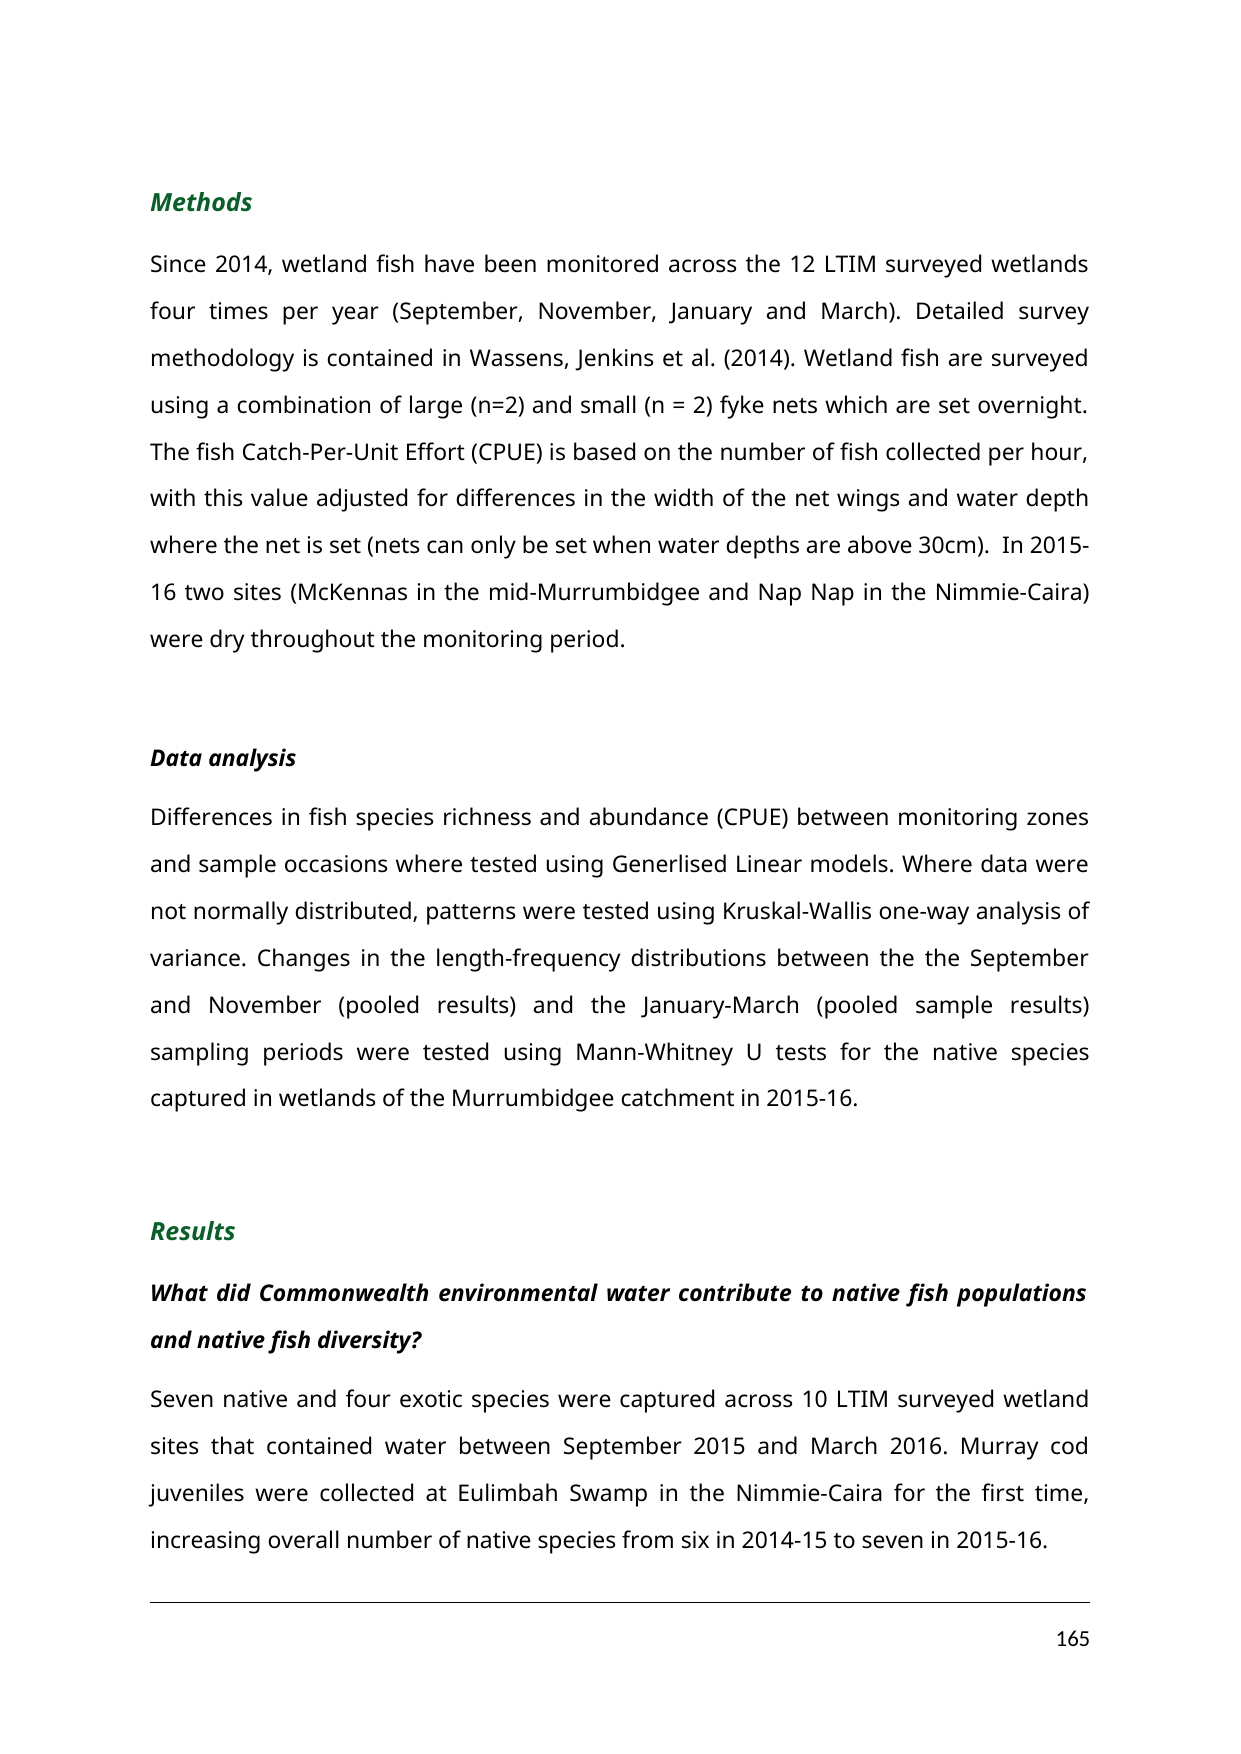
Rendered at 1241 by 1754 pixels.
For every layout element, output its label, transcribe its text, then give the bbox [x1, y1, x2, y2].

text Seven native and four exotic species were captured across 10 LTIM surveyed wetland sites that contained water between September 2015 and March 2016. Murray cod juveniles were collected at Eulimbah Swamp in the Nimmie-Caira for the first time, increasing overall number of native species from six in 2014-15 to seven in 2015-16. [150, 1383, 1090, 1555]
text Data analysis [150, 742, 1090, 773]
subtitle Results [150, 1213, 1090, 1248]
text Since 2014, wetland fish have been monitored across the 12 LTIM surveyed wetlands four times per year (September, November, January and March). Detailed survey methodology is contained in Wassens, Jenkins et al. (2014). Wetland fish are surveyed using a combination of large (n=2) and small (n = 2) fyke nets which are set overnight. The fish Catch-Per-Unit Effort (CPUE) is based on the number of fish collected per hour, with this value adjusted for differences in the width of the net wings and water depth where the net is set (nets can only be set when water depths are above 30cm). In 2015-16 two sites (McKennas in the mid-Murrumbidgee and Nap Nap in the Nimmie-Caira) were dry throughout the monitoring period. [150, 248, 1090, 654]
text Differences in fish species richness and abundance (CPUE) between monitoring zones and sample occasions where tested using Generlised Linear models. Where data were not normally distributed, patterns were tested using Kruskal-Wallis one-way analysis of variance. Changes in the length-frequency distributions between the the September and November (pooled results) and the January-March (pooled sample results) sampling periods were tested using Mann-Whitney U tests for the native species captured in wetlands of the Murrumbidgee catchment in 2015-16. [150, 801, 1090, 1113]
text What did Commonwealth environmental water contribute to native fish populations and native fish diversity? [150, 1277, 1090, 1355]
subtitle Methods [150, 184, 1090, 218]
